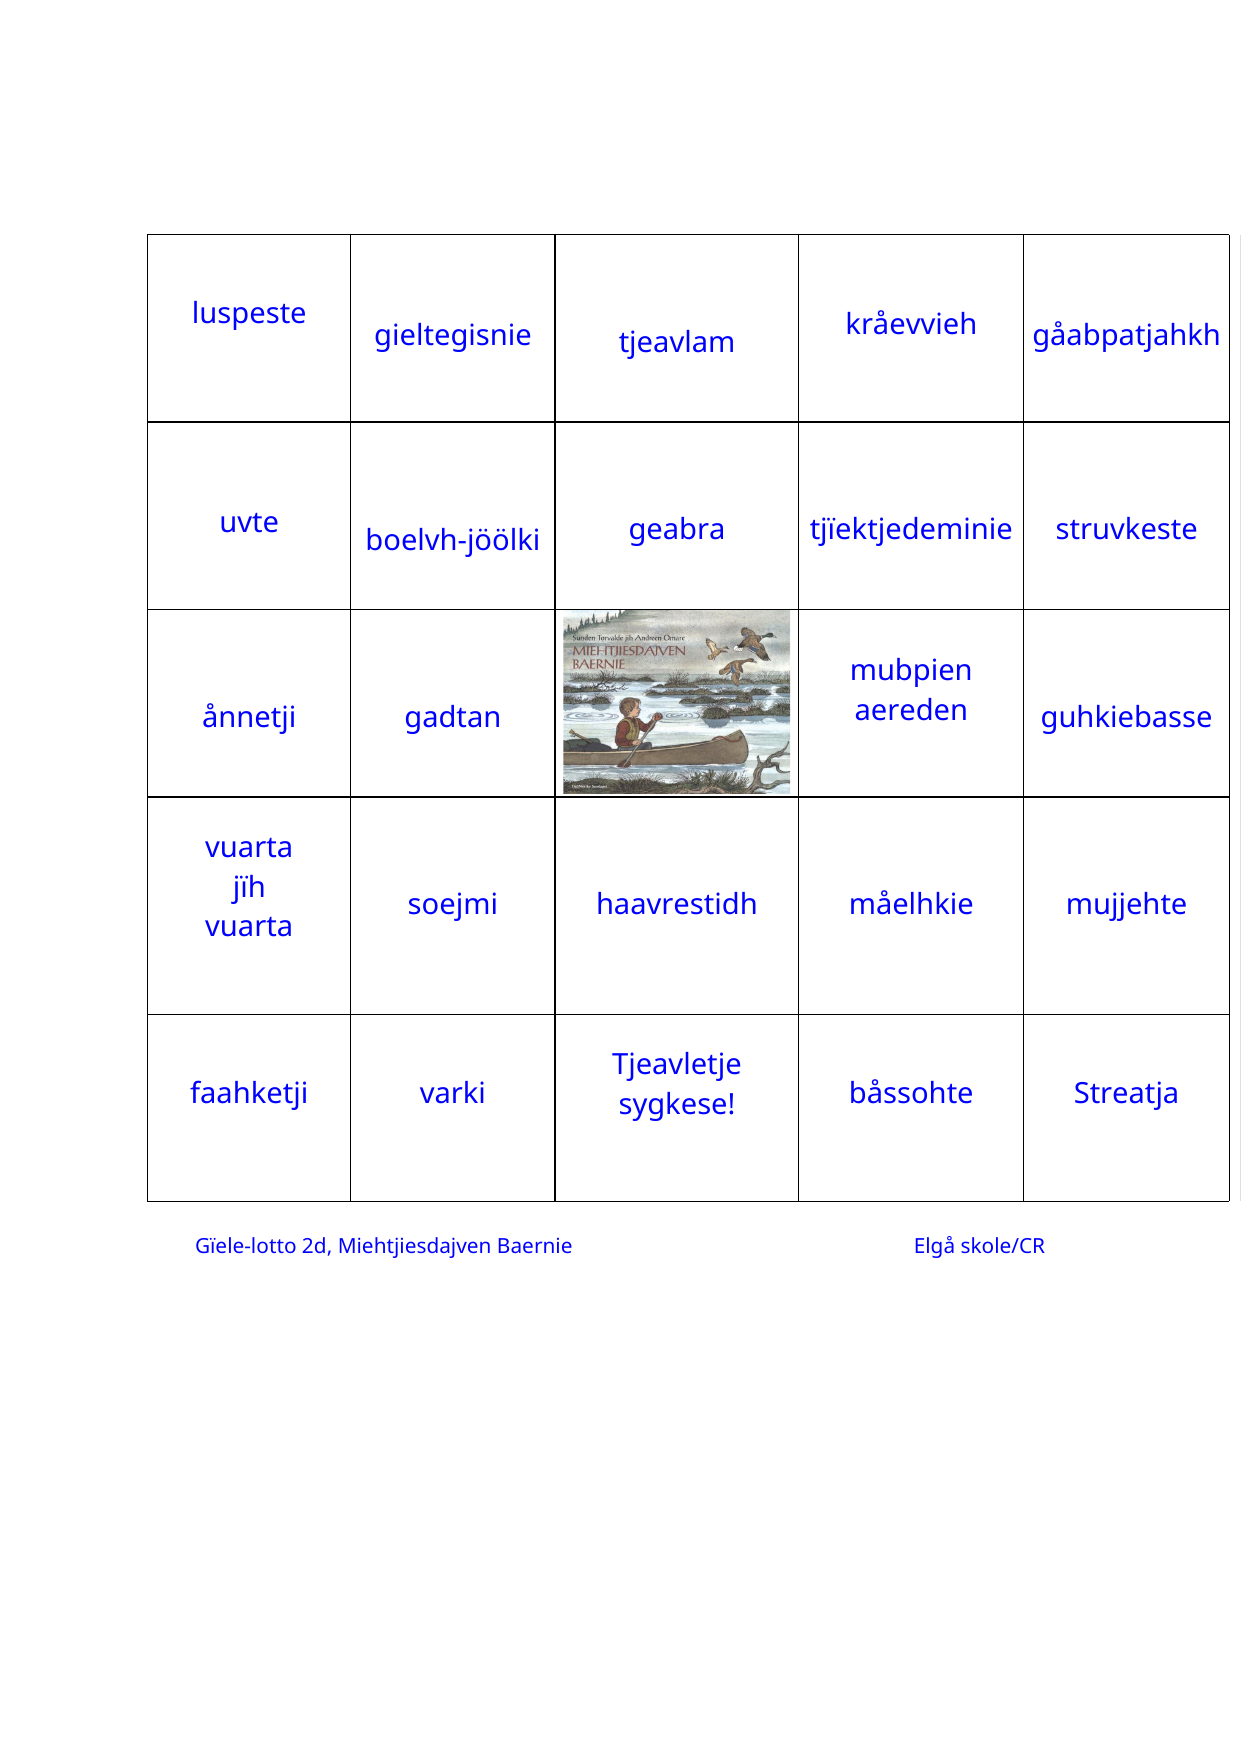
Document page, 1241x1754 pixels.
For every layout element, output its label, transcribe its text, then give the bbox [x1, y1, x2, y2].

table_cell gadtan [351, 610, 554, 796]
table_cell struvkeste [1024, 423, 1229, 609]
table_cell guhkiebasse [1024, 610, 1229, 796]
table_cell måelhkie [799, 798, 1023, 1014]
table_cell båssohte [799, 1015, 1023, 1201]
table_cell haavrestidh [556, 798, 798, 1014]
table_header kråevvieh [799, 235, 1023, 421]
table_header tjeavlam [556, 235, 798, 421]
table_cell boelvh-jöölki [351, 423, 554, 609]
picture [563, 610, 791, 794]
table_header luspeste [148, 235, 350, 421]
table_cell [1230, 423, 1240, 609]
table_cell mujjehte [1024, 798, 1229, 1014]
table_cell tjïektjedeminie [799, 423, 1023, 609]
table_cell [1230, 610, 1240, 796]
table_header [1230, 235, 1240, 421]
table_cell [1230, 798, 1240, 1014]
table_cell [556, 610, 798, 796]
table_cell geabra [556, 423, 798, 609]
table_cell Tjeavletje sygkese! [556, 1015, 798, 1201]
table_header gieltegisnie [351, 235, 554, 421]
table_header gåabpatjahkh [1024, 235, 1229, 421]
table_cell faahketji [148, 1015, 350, 1201]
table_cell soejmi [351, 798, 554, 1014]
table_cell vuarta jïh vuarta [148, 798, 350, 1014]
table_cell Streatja [1024, 1015, 1229, 1201]
text Gïele-lotto 2d, Miehtjiesdajven Baernie Elgå skole/CR [148, 1231, 1093, 1259]
table_cell varki [351, 1015, 554, 1201]
table_cell uvte [148, 423, 350, 609]
table_cell ånnetji [148, 610, 350, 796]
table_cell mubpien aereden [799, 610, 1023, 796]
table_cell [1230, 1015, 1240, 1201]
